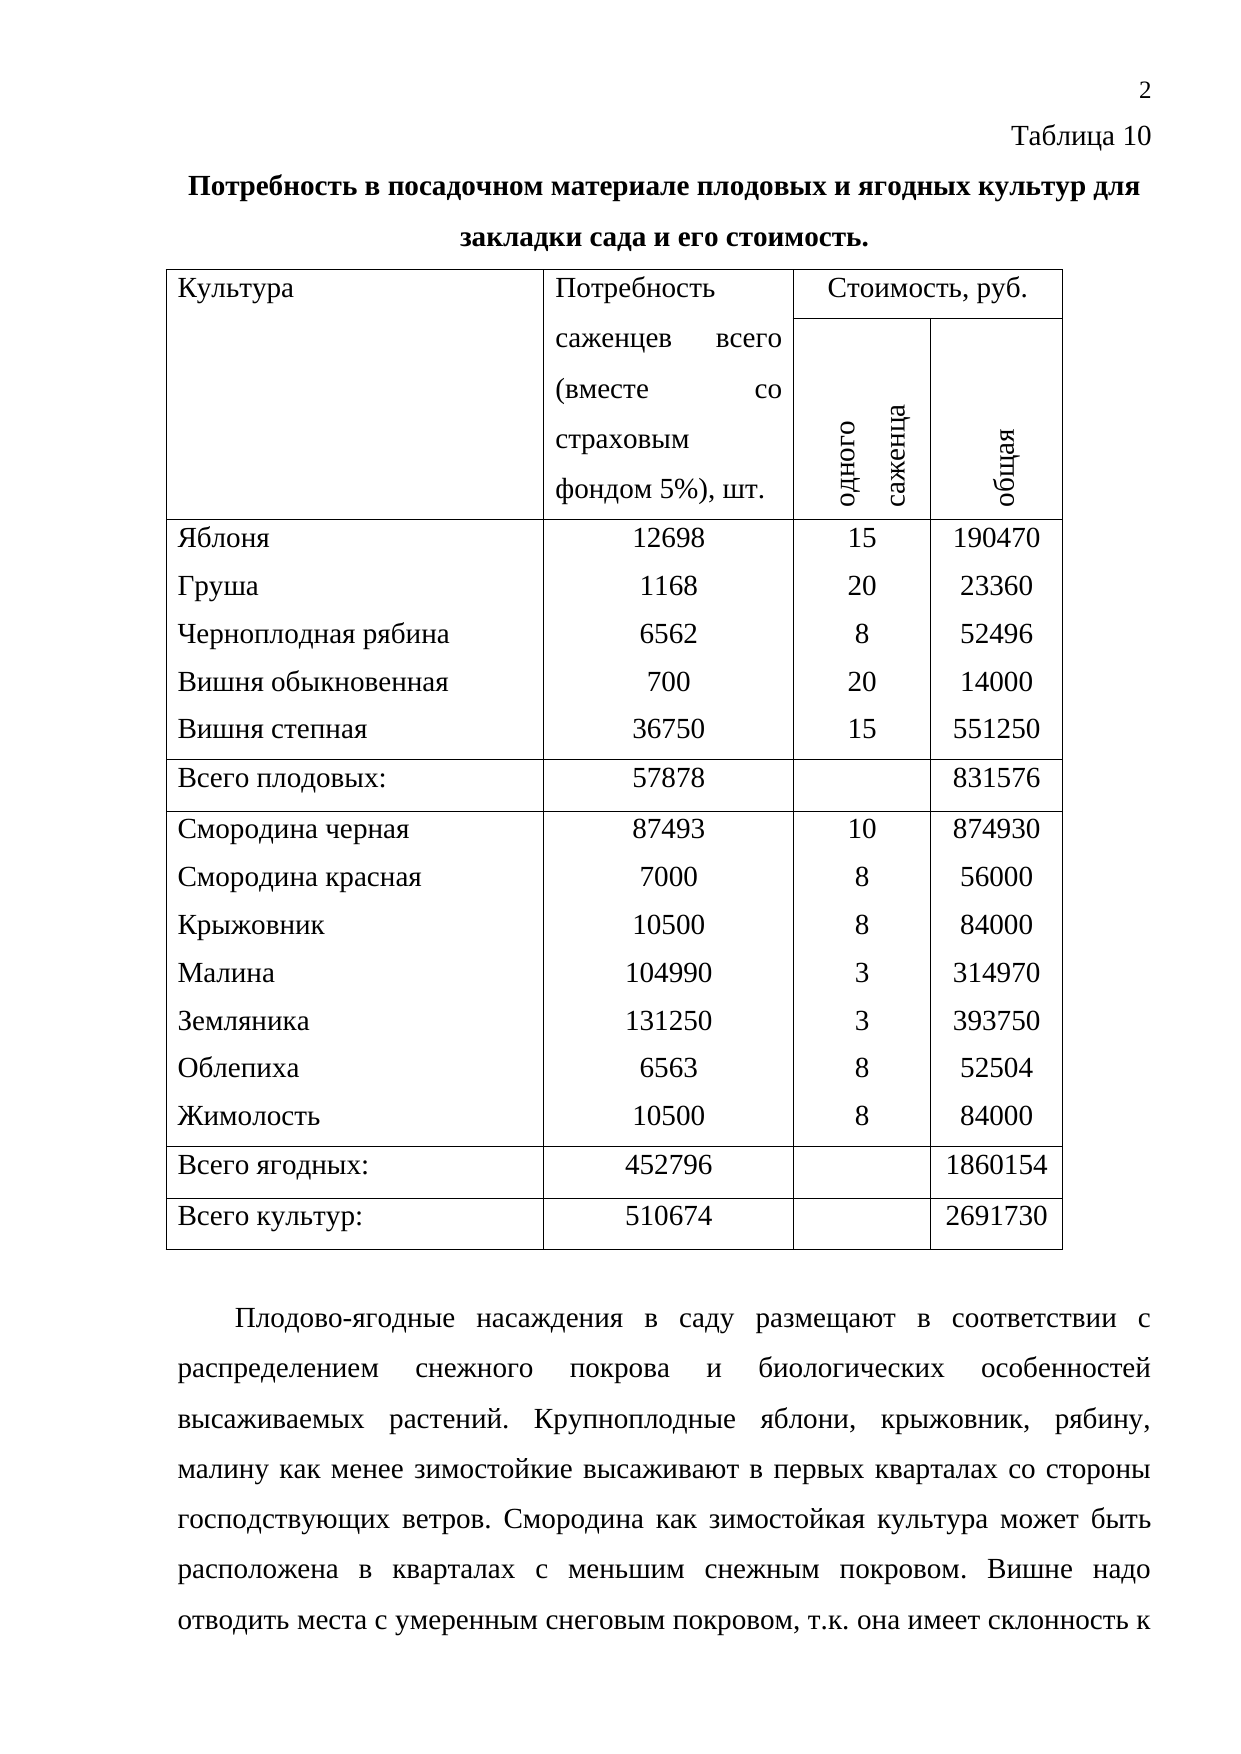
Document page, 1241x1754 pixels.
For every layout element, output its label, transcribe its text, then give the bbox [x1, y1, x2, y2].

table_cell 104990 [544, 955, 793, 1003]
table_cell 52504 [931, 1051, 1062, 1098]
table_cell Яблоня [167, 520, 543, 568]
table_cell 15 [794, 711, 930, 759]
table_cell Смородина красная [167, 859, 543, 907]
table_cell Всего ягодных: [167, 1147, 543, 1197]
table_cell 8 [794, 907, 930, 955]
table_cell Жимолость [167, 1099, 543, 1146]
table_cell 1168 [544, 568, 793, 616]
table_cell 700 [544, 664, 793, 711]
table_cell 6563 [544, 1051, 793, 1098]
table_cell 15 [794, 520, 930, 568]
table_cell общая [931, 319, 1062, 519]
table_cell 23360 [931, 568, 1062, 616]
table_cell 56000 [931, 859, 1062, 907]
table_cell Смородина черная [167, 812, 543, 859]
table_cell Всего плодовых: [167, 760, 543, 811]
table_cell Всего культур: [167, 1199, 543, 1249]
table_cell 12698 [544, 520, 793, 568]
table_header Стоимость, руб. [794, 270, 1062, 318]
table_cell 3 [794, 1003, 930, 1051]
table_cell 6562 [544, 616, 793, 664]
table_header Культура [167, 270, 543, 519]
table_cell Земляника [167, 1003, 543, 1051]
text Таблица 10 [177, 118, 1152, 152]
table_cell 57878 [544, 760, 793, 811]
table_cell Вишня степная [167, 711, 543, 759]
table_cell 84000 [931, 1099, 1062, 1146]
table_cell 7000 [544, 859, 793, 907]
table_cell Груша [167, 568, 543, 616]
text Потребность в посадочном материале плодовых и ягодных культур для закладки сада и его стоимость. [177, 168, 1152, 252]
table_cell 452796 [544, 1147, 793, 1197]
table_cell 1860154 [931, 1147, 1062, 1197]
table_cell 20 [794, 664, 930, 711]
table_cell 10500 [544, 1099, 793, 1146]
table_cell Облепиха [167, 1051, 543, 1098]
table_cell 2691730 [931, 1199, 1062, 1249]
table_cell 393750 [931, 1003, 1062, 1051]
table_cell 20 [794, 568, 930, 616]
table_cell Малина [167, 955, 543, 1003]
table_cell 8 [794, 1051, 930, 1098]
table_cell 314970 [931, 955, 1062, 1003]
table_cell 10 [794, 812, 930, 859]
table_cell [794, 1199, 930, 1249]
table_cell 831576 [931, 760, 1062, 811]
table_cell Черноплодная рябина [167, 616, 543, 664]
table_cell [794, 760, 930, 811]
table_cell [794, 1147, 930, 1197]
table_cell 8 [794, 1099, 930, 1146]
table_cell 131250 [544, 1003, 793, 1051]
table_header Потребность саженцев всего (вместе со страховым фондом 5%), шт. [544, 270, 793, 519]
table_cell 87493 [544, 812, 793, 859]
table_cell 510674 [544, 1199, 793, 1249]
table_cell 3 [794, 955, 930, 1003]
table_cell 84000 [931, 907, 1062, 955]
table_cell 8 [794, 616, 930, 664]
table_cell 8 [794, 859, 930, 907]
table_cell 551250 [931, 711, 1062, 759]
table_cell одного саженца [794, 319, 930, 519]
table_cell 874930 [931, 812, 1062, 859]
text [177, 1300, 1152, 1636]
table_cell Крыжовник [167, 907, 543, 955]
table_cell 36750 [544, 711, 793, 759]
table_cell 14000 [931, 664, 1062, 711]
table_cell 190470 [931, 520, 1062, 568]
table_cell 10500 [544, 907, 793, 955]
table_cell 52496 [931, 616, 1062, 664]
table_cell Вишня обыкновенная [167, 664, 543, 711]
